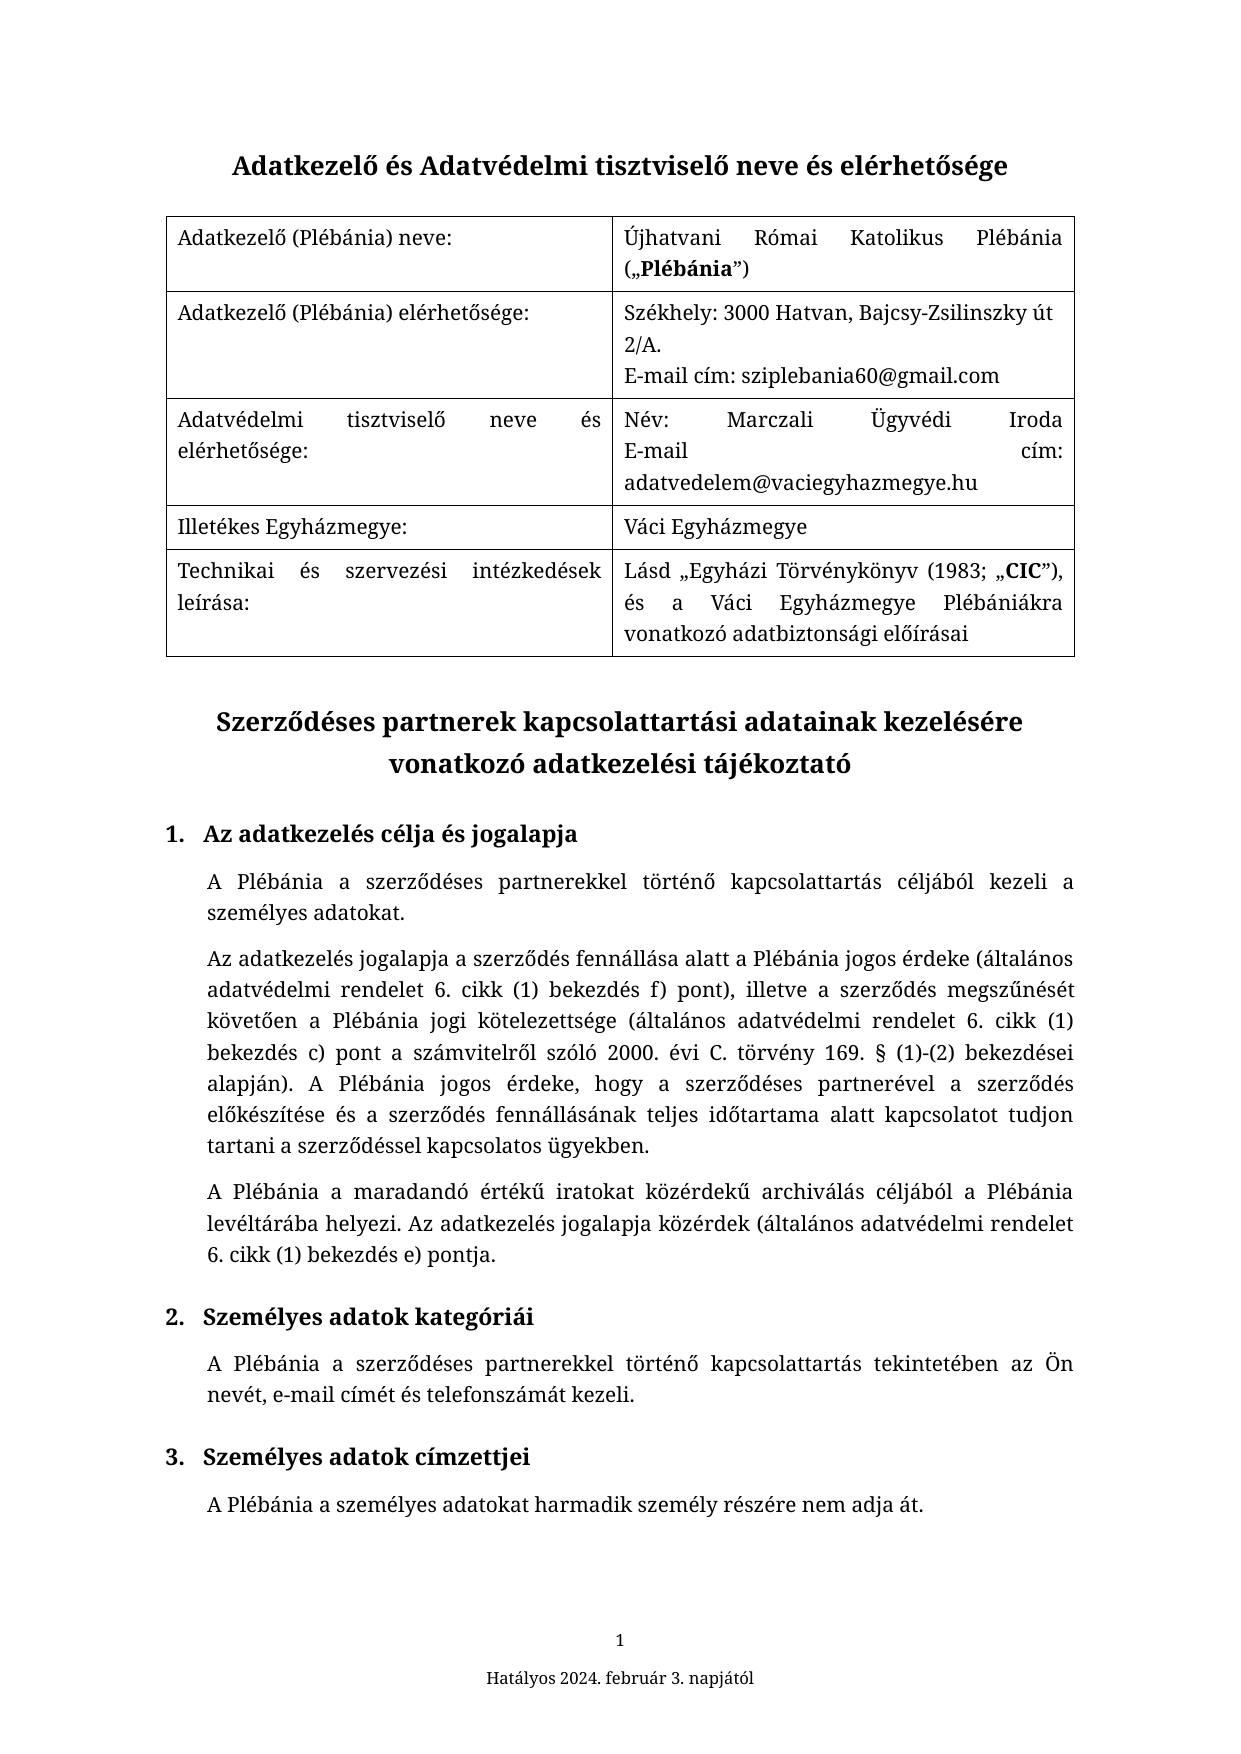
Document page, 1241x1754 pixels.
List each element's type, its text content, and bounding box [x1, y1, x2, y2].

table_cell Adatkezelő (Plébánia) elérhetősége: [167, 292, 612, 398]
table_header Újhatvani Római Katolikus Plébánia („Plébánia”) [613, 217, 1074, 291]
title Szerződéses partnerek kapcsolattartási adatainak kezelésére vonatkozó adatkezelési tájékoztató [165, 703, 1075, 782]
text Személyes adatok kategóriái [165, 1300, 1075, 1332]
table_cell Adatvédelmi tisztviselő neve és elérhetősége: [167, 399, 612, 505]
table_cell Lásd „Egyházi Törvénykönyv (1983; „CIC”), és a Váci Egyházmegye Plébániákra vonatkozó adatbiztonsági előírásai [613, 550, 1074, 656]
text Személyes adatok címzettjei [165, 1441, 1075, 1472]
text A Plébánia a személyes adatokat harmadik személy részére nem adja át. [207, 1490, 1075, 1518]
text Adatkezelő és Adatvédelmi tisztviselő neve és elérhetősége [165, 148, 1075, 183]
table_cell Székhely: 3000 Hatvan, Bajcsy-Zsilinszky út 2/A. E-mail cím: sziplebania60@gmail.com [613, 292, 1074, 398]
text A Plébánia a szerződéses partnerekkel történő kapcsolattartás céljából kezeli a személyes adatokat. [207, 867, 1075, 927]
text Az adatkezelés célja és jogalapja [165, 818, 1075, 849]
table_cell Technikai és szervezési intézkedések leírása: [167, 550, 612, 656]
text Az adatkezelés jogalapja a szerződés fennállása alatt a Plébánia jogos érdeke (általános adatvédelmi rendelet 6. cikk (1) bekezdés f) pont), illetve a szerződés megszűnését követően a Plébánia jogi kötelezettsége (általános adatvédelmi rendelet 6. cikk (1) bekezdés c) pont a számvitelről szóló 2000. évi C. törvény 169. § (1)-(2) bekezdései alapján). A Plébánia jogos érdeke, hogy a szerződéses partnerével a szerződés előkészítése és a szerződés fennállásának teljes időtartama alatt kapcsolatot tudjon tartani a szerződéssel kapcsolatos ügyekben. [207, 944, 1075, 1160]
text A Plébánia a szerződéses partnerekkel történő kapcsolattartás tekintetében az Ön nevét, e-mail címét és telefonszámát kezeli. [207, 1349, 1075, 1409]
text A Plébánia a maradandó értékű iratokat közérdekű archiválás céljából a Plébánia levéltárába helyezi. Az adatkezelés jogalapja közérdek (általános adatvédelmi rendelet 6. cikk (1) bekezdés e) pontja. [207, 1177, 1075, 1268]
table_cell Név: Marczali Ügyvédi Iroda E-mail cím: adatvedelem@vaciegyhazmegye.hu [613, 399, 1074, 505]
table_header Adatkezelő (Plébánia) neve: [167, 217, 612, 291]
table_cell Váci Egyházmegye [613, 506, 1074, 549]
table_cell Illetékes Egyházmegye: [167, 506, 612, 549]
